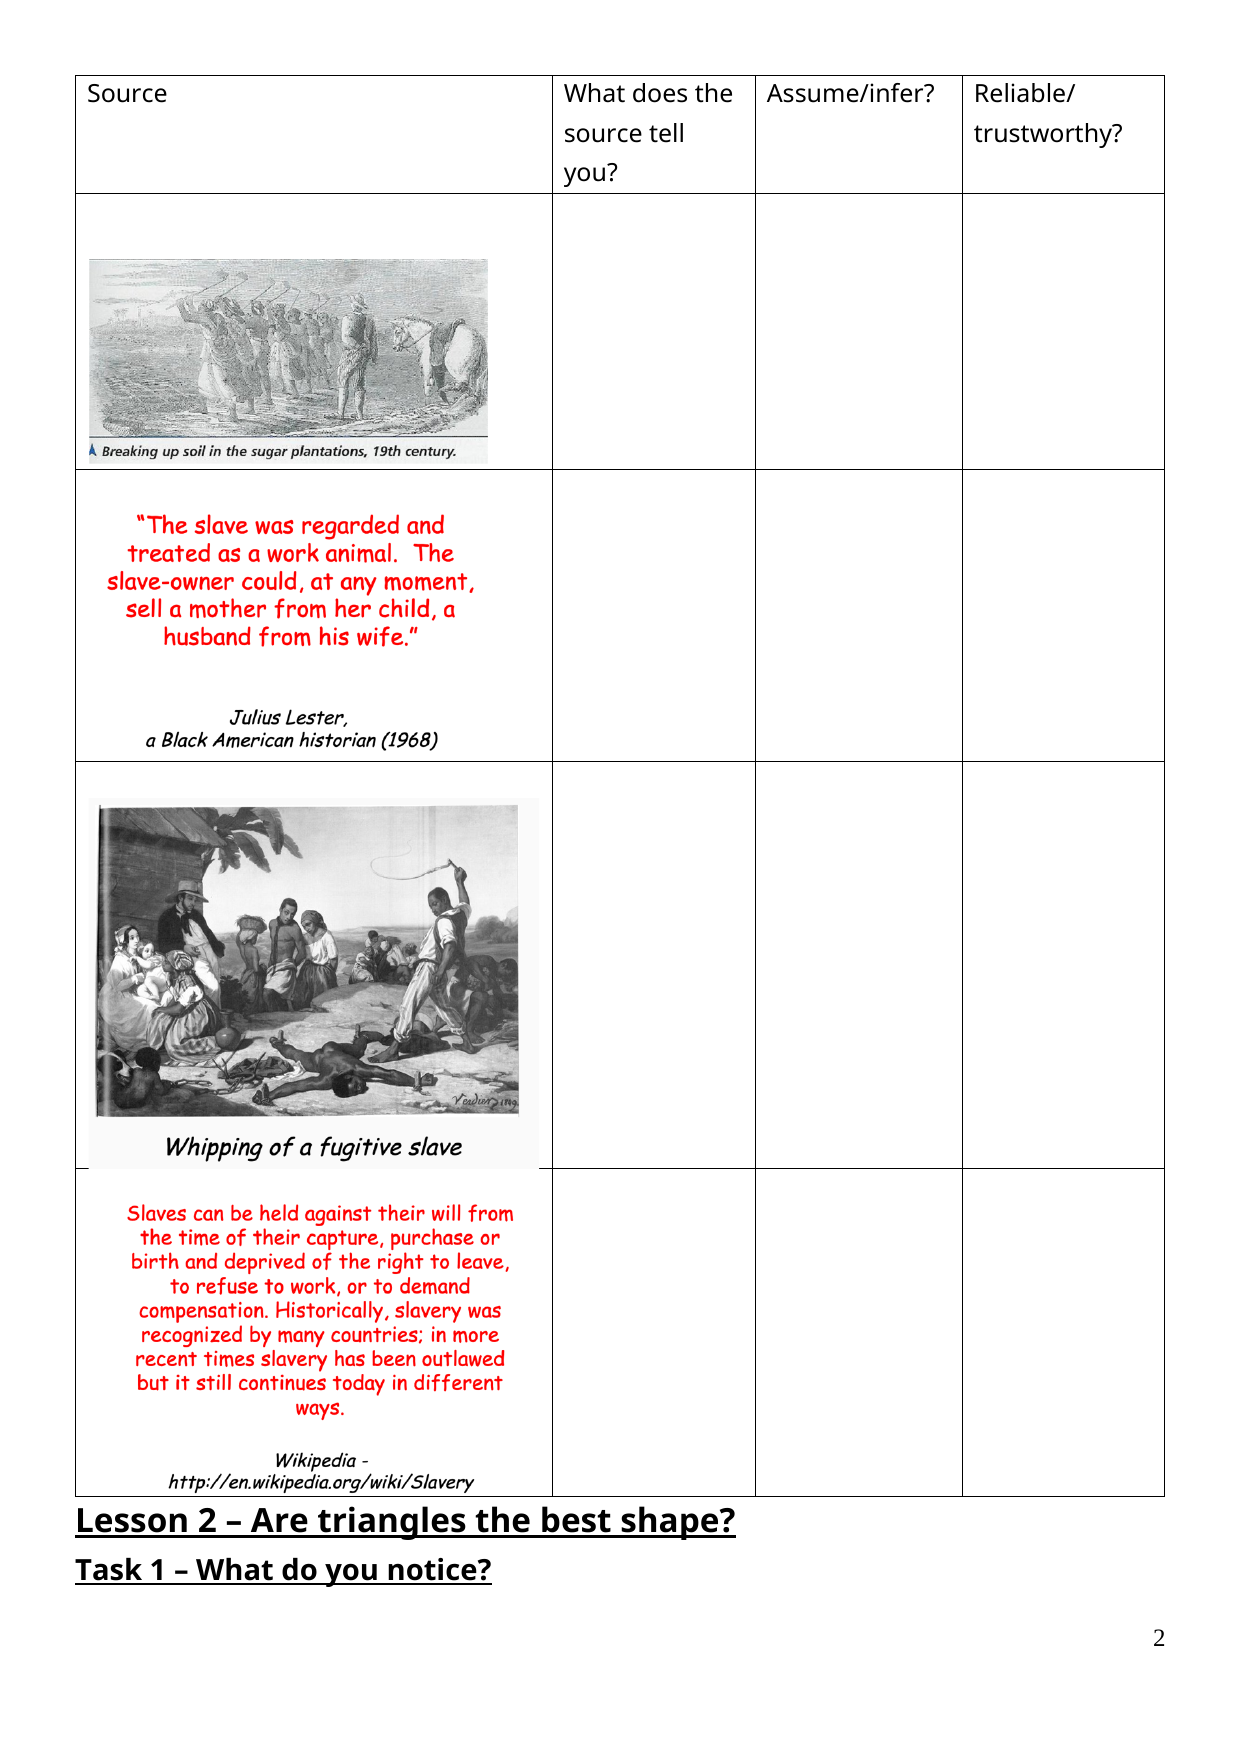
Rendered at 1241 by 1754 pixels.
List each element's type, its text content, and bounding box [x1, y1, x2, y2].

table_cell [76, 1169, 552, 1496]
table_header Reliable/ trustworthy? [963, 76, 1164, 193]
picture [87, 255, 489, 466]
table_cell [553, 762, 755, 1168]
table_cell [76, 762, 552, 1168]
table_cell [963, 194, 1164, 468]
table_cell [756, 762, 962, 1168]
table_header What does the source tell you? [553, 76, 755, 193]
table_cell [76, 470, 552, 761]
table_cell [553, 1169, 755, 1496]
text Lesson 2 – Are triangles the best shape? [75, 1497, 1165, 1543]
table_cell [756, 1169, 962, 1496]
table_cell [76, 194, 552, 468]
text Task 1 – What do you notice? [75, 1549, 1165, 1589]
table_cell [963, 1169, 1164, 1496]
table_cell [756, 470, 962, 761]
picture [100, 502, 482, 759]
table_header Assume/infer? [756, 76, 962, 193]
table_cell [553, 194, 755, 468]
picture [125, 1202, 515, 1494]
table_header Source [76, 76, 552, 193]
table_cell [963, 470, 1164, 761]
table_cell [756, 194, 962, 468]
picture [87, 798, 539, 1167]
table_cell [963, 762, 1164, 1168]
table_cell [553, 470, 755, 761]
